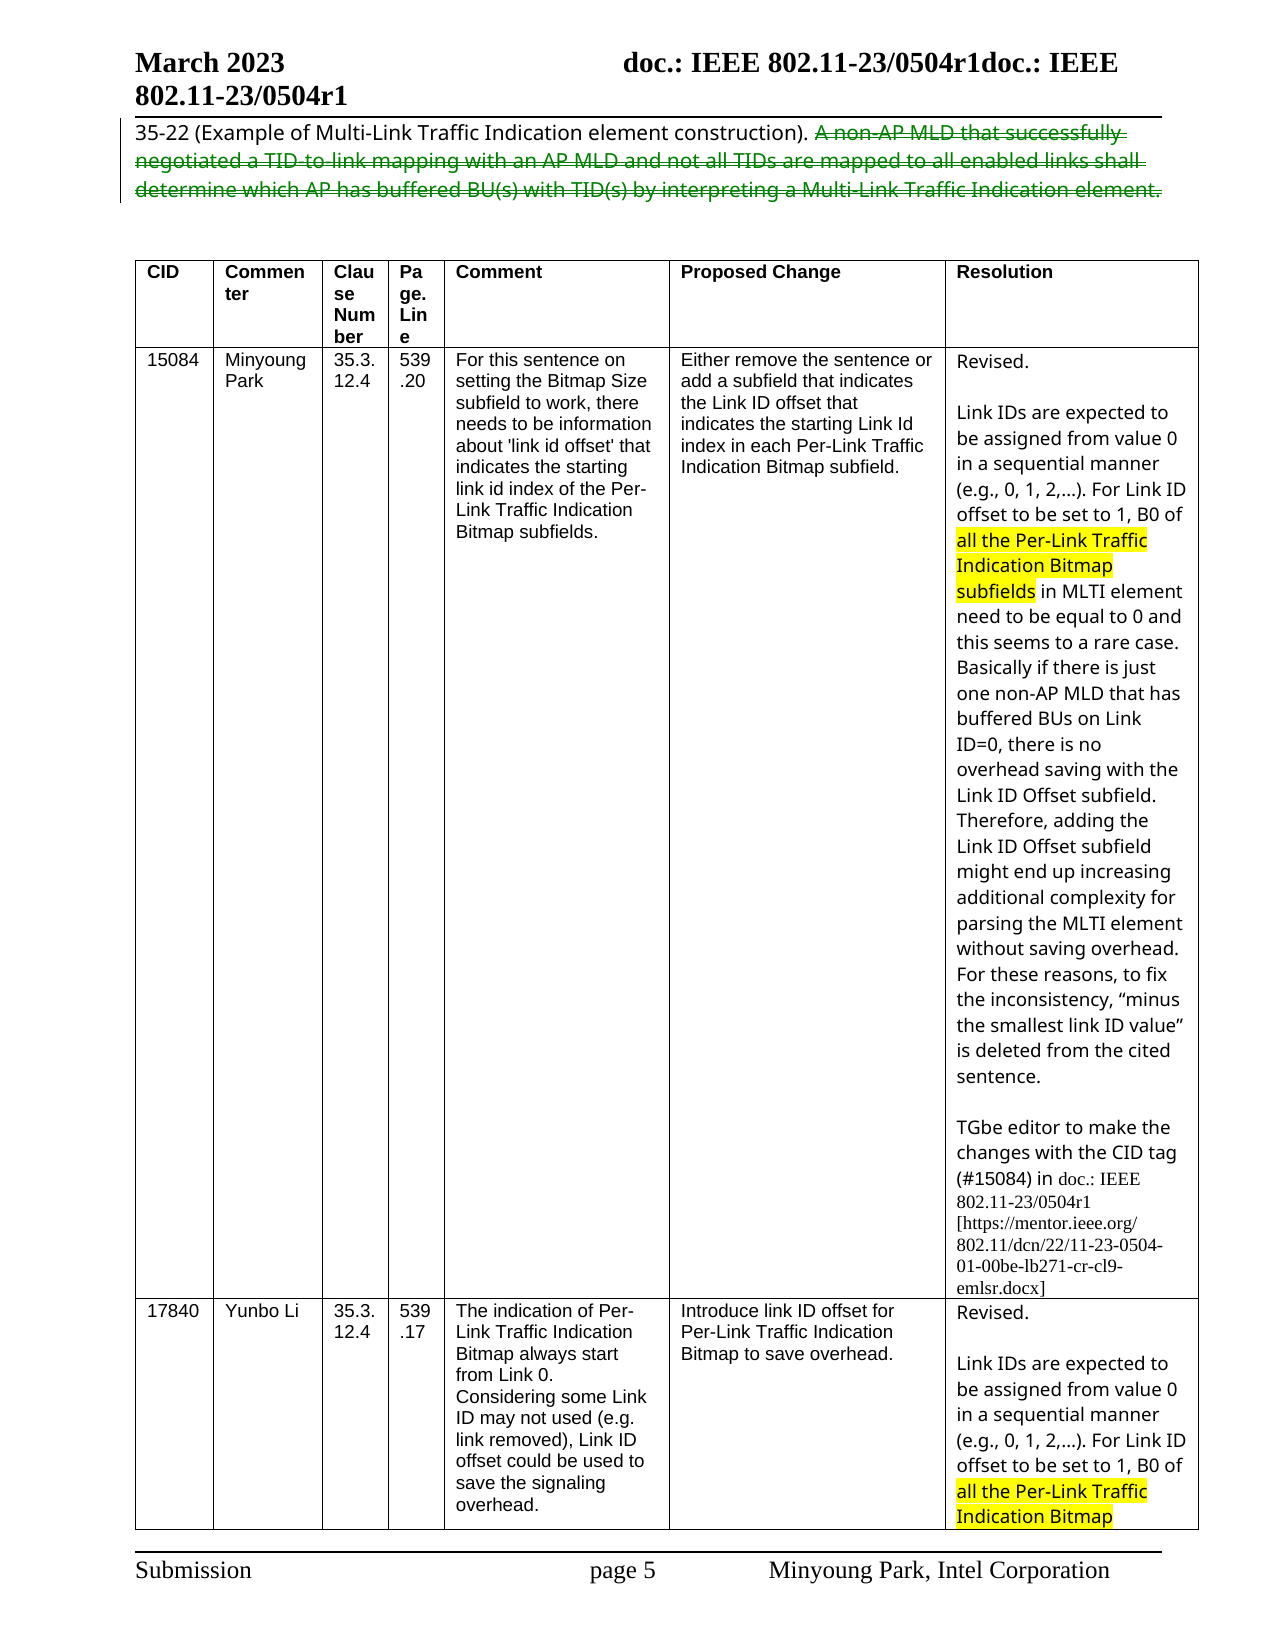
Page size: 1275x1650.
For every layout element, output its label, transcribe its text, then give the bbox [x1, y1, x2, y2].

table_header Resolution [946, 261, 1198, 347]
table_cell Yunbo Li [214, 1299, 322, 1529]
table_header Proposed Change [670, 261, 945, 347]
table_cell For this sentence on setting the Bitmap Size subfield to work, there needs to be information about 'link id offset' that indicates the starting link id index of the Per-Link Traffic Indication Bitmap subfields. [445, 348, 669, 1298]
table_cell Either remove the sentence or add a subfield that indicates the Link ID offset that indicates the starting Link Id index in each Per-Link Traffic Indication Bitmap subfield. [670, 348, 945, 1298]
table_cell Minyoung Park [214, 348, 322, 1298]
table_header Comment [445, 261, 669, 347]
table_cell 17840 [136, 1299, 213, 1529]
table_header CID [136, 261, 213, 347]
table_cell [445, 1299, 669, 1529]
table_cell 539.17 [389, 1299, 444, 1529]
table_cell 35.3.12.4 [323, 348, 388, 1298]
table_cell 35.3.12.4 [323, 1299, 388, 1529]
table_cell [670, 1299, 945, 1529]
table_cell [946, 1299, 1198, 1529]
table_header Page. Line [389, 261, 444, 347]
table_header Clause Number [323, 261, 388, 347]
table_header Commenter [214, 261, 322, 347]
table_cell 539.20 [389, 348, 444, 1298]
table_cell 15084 [136, 348, 213, 1298]
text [135, 118, 1162, 190]
